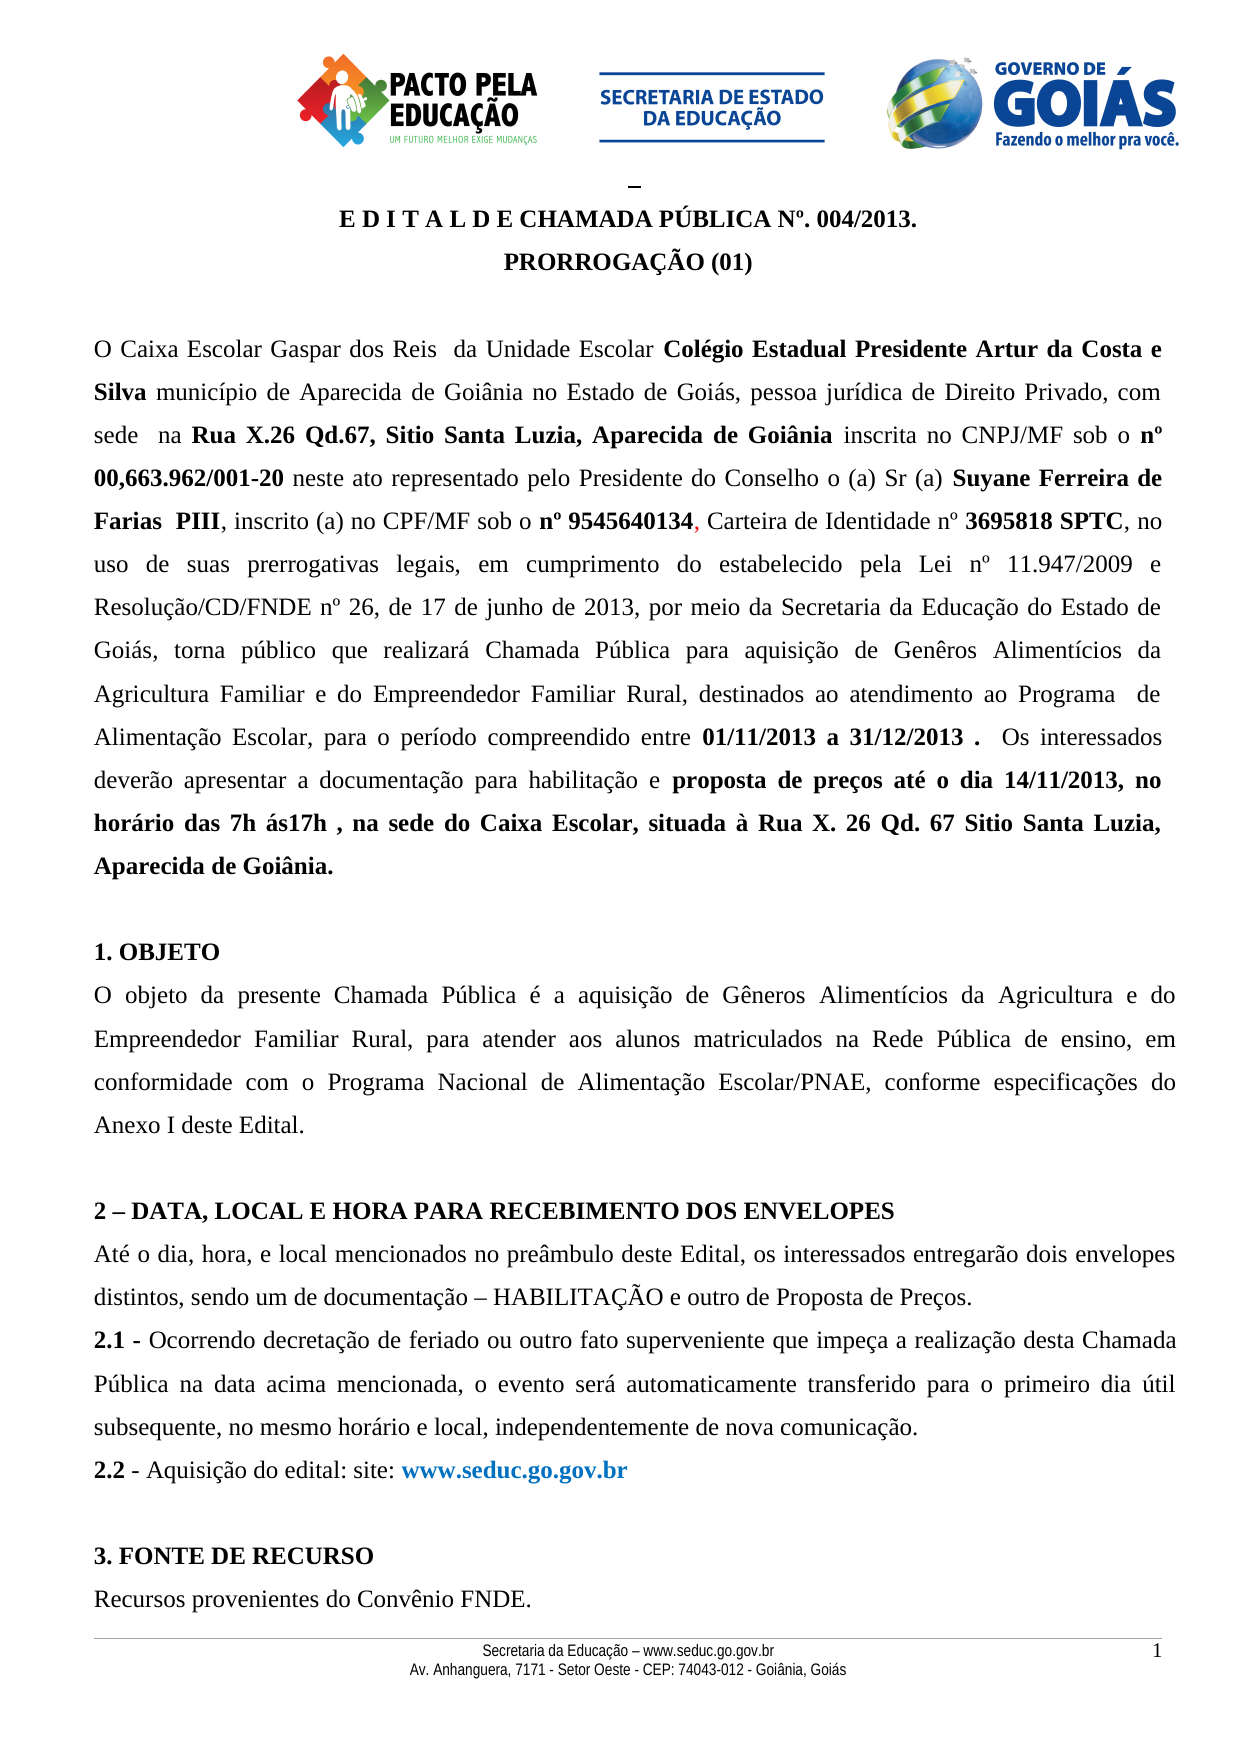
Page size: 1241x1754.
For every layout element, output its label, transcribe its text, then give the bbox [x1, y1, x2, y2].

picture [288, 49, 1186, 158]
text 2 – DATA, LOCAL E HORA PARA RECEBIMENTO DOS ENVELOPES [94, 1196, 1177, 1225]
text E D I T A L D E CHAMADA PÚBLICA Nº. 004/2013. [94, 204, 1162, 233]
text 1. OBJETO [94, 937, 1177, 966]
text Até o dia, hora, e local mencionados no preâmbulo deste Edital, os interessados entregarão dois envelopes distintos, sendo um de documentação – HABILITAÇÃO e outro de Proposta de Preços. [94, 1239, 1177, 1311]
text Recursos provenientes do Convênio FNDE. [94, 1584, 1177, 1613]
text PRORROGAÇÃO (01) [94, 247, 1162, 276]
text 2.2 - Aquisição do edital: site: www.seduc.go.gov.br [94, 1455, 1177, 1484]
text 2.1 - Ocorrendo decretação de feriado ou outro fato superveniente que impeça a realização desta Chamada Pública na data acima mencionada, o evento será automaticamente transferido para o primeiro dia útil subsequente, no mesmo horário e local, independentemente de nova comunicação. [94, 1326, 1177, 1441]
text 3. FONTE DE RECURSO [94, 1541, 1177, 1570]
text O Caixa Escolar Gaspar dos Reis da Unidade Escolar Colégio Estadual Presidente Artur da Costa e Silva município de Aparecida de Goiânia no Estado de Goiás, pessoa jurídica de Direito Privado, com sede na Rua X.26 Qd.67, Sitio Santa Luzia, Aparecida de Goiânia inscrita no CNPJ/MF sob o nº 00,663.962/001-20 neste ato representado pelo Presidente do Conselho o (a) Sr (a) Suyane Ferreira de Farias PIII, inscrito (a) no CPF/MF sob o nº 9545640134, Carteira de Identidade nº 3695818 SPTC, no uso de suas prerrogativas legais, em cumprimento do estabelecido pela Lei nº 11.947/2009 e Resolução/CD/FNDE nº 26, de 17 de junho de 2013, por meio da Secretaria da Educação do Estado de Goiás, torna público que realizará Chamada Pública para aquisição de Genêros Alimentícios da Agricultura Familiar e do Empreendedor Familiar Rural, destinados ao atendimento ao Programa de Alimentação Escolar, para o período compreendido entre 01/11/2013 a 31/12/2013 . Os interessados deverão apresentar a documentação para habilitação e proposta de preços até o dia 14/11/2013, no horário das 7h ás17h , na sede do Caixa Escolar, situada à Rua X. 26 Qd. 67 Sitio Santa Luzia, Aparecida de Goiânia. [94, 334, 1162, 880]
text O objeto da presente Chamada Pública é a aquisição de Gêneros Alimentícios da Agricultura e do Empreendedor Familiar Rural, para atender aos alunos matriculados na Rede Pública de ensino, em conformidade com o Programa Nacional de Alimentação Escolar/PNAE, conforme especificações do Anexo I deste Edital. [94, 981, 1177, 1139]
